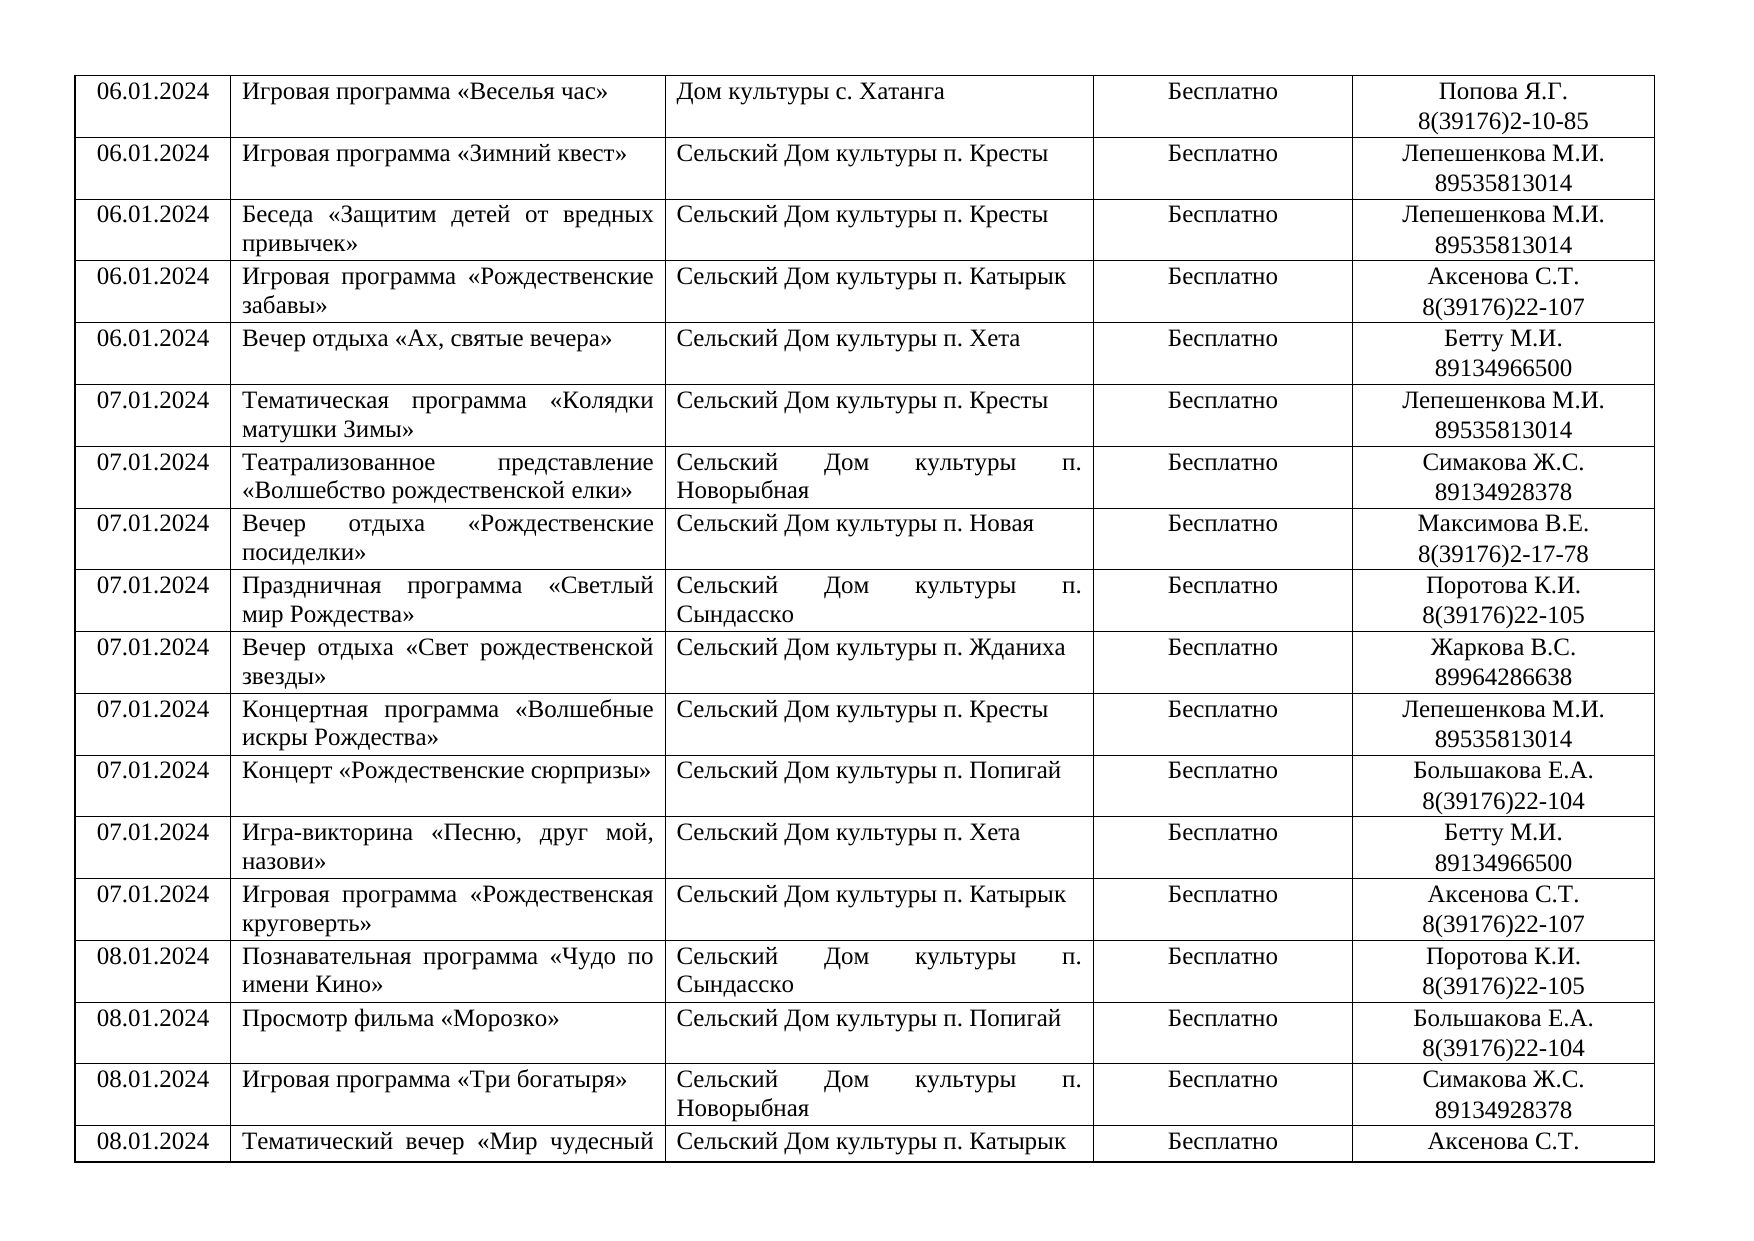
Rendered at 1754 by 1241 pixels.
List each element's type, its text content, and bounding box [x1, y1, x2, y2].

table_cell 07.01.2024 [76, 509, 230, 569]
table_cell 08.01.2024 [76, 941, 230, 1002]
table_cell 07.01.2024 [76, 817, 230, 878]
table_cell Вечер отдыха «Ах, святые вечера» [231, 323, 665, 384]
table_cell Концерт «Рождественские сюрпризы» [231, 756, 665, 816]
table_cell 07.01.2024 [76, 570, 230, 631]
table_cell Сельский Дом культуры п. Новорыбная [666, 1064, 1093, 1125]
table_cell Поротова К.И. 8(39176)22-105 [1353, 570, 1654, 631]
table_cell Жаркова В.С. 89964286638 [1353, 632, 1654, 693]
table_cell Аксенова С.Т. 8(39176)22-107 [1353, 879, 1654, 940]
table_cell Праздничная программа «Светлый мир Рождества» [231, 570, 665, 631]
table_cell Бесплатно [1094, 756, 1352, 816]
table_cell Игровая программа «Рождественские забавы» [231, 261, 665, 322]
table_cell Театрализованное представление «Волшебство рождественской елки» [231, 447, 665, 507]
table_cell Сельский Дом культуры п. Хета [666, 817, 1093, 878]
table_cell Симакова Ж.С. 89134928378 [1353, 1064, 1654, 1125]
table_cell Бетту М.И. 89134966500 [1353, 323, 1654, 384]
table_cell 07.01.2024 [76, 385, 230, 446]
table_cell 07.01.2024 [76, 879, 230, 940]
table_cell Бесплатно [1094, 385, 1352, 446]
table_cell Бесплатно [1094, 509, 1352, 569]
table_cell Бесплатно [1094, 1064, 1352, 1125]
table_cell Лепешенкова М.И. 89535813014 [1353, 138, 1654, 198]
table_cell Большакова Е.А. 8(39176)22-104 [1353, 756, 1654, 816]
table_cell Бесплатно [1094, 138, 1352, 198]
table_cell Познавательная программа «Чудо по имени Кино» [231, 941, 665, 1002]
table_cell 07.01.2024 [76, 756, 230, 816]
table_cell Бесплатно [1094, 879, 1352, 940]
table_cell Беседа «Защитим детей от вредных привычек» [231, 200, 665, 260]
table_cell Аксенова С.Т. 8(39176)22-107 [1353, 261, 1654, 322]
table_cell Сельский Дом культуры п. Новорыбная [666, 447, 1093, 507]
table_cell Концертная программа «Волшебные искры Рождества» [231, 694, 665, 754]
table_cell Сельский Дом культуры п. Попигай [666, 756, 1093, 816]
table_cell Игровая программа «Зимний квест» [231, 138, 665, 198]
table_cell Большакова Е.А. 8(39176)22-104 [1353, 1003, 1654, 1063]
table_cell Сельский Дом культуры п. Жданиха [666, 632, 1093, 693]
table_cell Бесплатно [1094, 1003, 1352, 1063]
table_cell Попова Я.Г. 8(39176)2-10-85 [1353, 76, 1654, 137]
table_cell 06.01.2024 [76, 76, 230, 137]
table_cell Бесплатно [1094, 200, 1352, 260]
table_cell 07.01.2024 [76, 447, 230, 507]
table_cell Бесплатно [1094, 694, 1352, 754]
table_cell Бесплатно [1094, 570, 1352, 631]
table_cell Вечер отдыха «Свет рождественской звезды» [231, 632, 665, 693]
table_cell Дом культуры с. Хатанга [666, 76, 1093, 137]
table_cell Сельский Дом культуры п. Катырык [666, 261, 1093, 322]
table_cell Сельский Дом культуры п. Новая [666, 509, 1093, 569]
table_cell Сельский Дом культуры п. Кресты [666, 200, 1093, 260]
table_cell Игровая программа «Веселья час» [231, 76, 665, 137]
table_cell 07.01.2024 [76, 694, 230, 754]
table_cell Сельский Дом культуры п. Сындасско [666, 570, 1093, 631]
table_cell Тематическая программа «Колядки матушки Зимы» [231, 385, 665, 446]
table_cell 06.01.2024 [76, 138, 230, 198]
table_cell 06.01.2024 [76, 200, 230, 260]
table_cell Бесплатно [1094, 817, 1352, 878]
table_cell 06.01.2024 [76, 323, 230, 384]
table_cell Сельский Дом культуры п. Сындасско [666, 941, 1093, 1002]
table_cell Игра-викторина «Песню, друг мой, назови» [231, 817, 665, 878]
table_cell Лепешенкова М.И. 89535813014 [1353, 385, 1654, 446]
table_cell 06.01.2024 [76, 261, 230, 322]
table_cell Сельский Дом культуры п. Кресты [666, 138, 1093, 198]
table_cell Максимова В.Е. 8(39176)2-17-78 [1353, 509, 1654, 569]
table_cell Бесплатно [1094, 76, 1352, 137]
table_cell Сельский Дом культуры п. Кресты [666, 385, 1093, 446]
table_cell Игровая программа «Рождественская круговерть» [231, 879, 665, 940]
table_cell Лепешенкова М.И. 89535813014 [1353, 694, 1654, 754]
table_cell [231, 1126, 665, 1161]
table_cell 07.01.2024 [76, 632, 230, 693]
table_cell Сельский Дом культуры п. Катырык [666, 879, 1093, 940]
table_cell 08.01.2024 [76, 1064, 230, 1125]
table_cell Бесплатно [1094, 632, 1352, 693]
table_cell Лепешенкова М.И. 89535813014 [1353, 200, 1654, 260]
table_cell Бесплатно [1094, 1126, 1352, 1161]
table_cell Просмотр фильма «Морозко» [231, 1003, 665, 1063]
table_cell Игровая программа «Три богатыря» [231, 1064, 665, 1125]
table_cell Сельский Дом культуры п. Кресты [666, 694, 1093, 754]
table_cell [666, 1126, 1093, 1161]
table_cell 08.01.2024 [76, 1126, 230, 1161]
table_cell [1353, 1126, 1654, 1161]
table_cell Бесплатно [1094, 261, 1352, 322]
table_cell Сельский Дом культуры п. Хета [666, 323, 1093, 384]
table_cell Вечер отдыха «Рождественские посиделки» [231, 509, 665, 569]
table_cell Поротова К.И. 8(39176)22-105 [1353, 941, 1654, 1002]
table_cell Симакова Ж.С. 89134928378 [1353, 447, 1654, 507]
table_cell 08.01.2024 [76, 1003, 230, 1063]
table_cell Бесплатно [1094, 447, 1352, 507]
table_cell Бетту М.И. 89134966500 [1353, 817, 1654, 878]
table_cell Сельский Дом культуры п. Попигай [666, 1003, 1093, 1063]
table_cell Бесплатно [1094, 323, 1352, 384]
table_cell Бесплатно [1094, 941, 1352, 1002]
